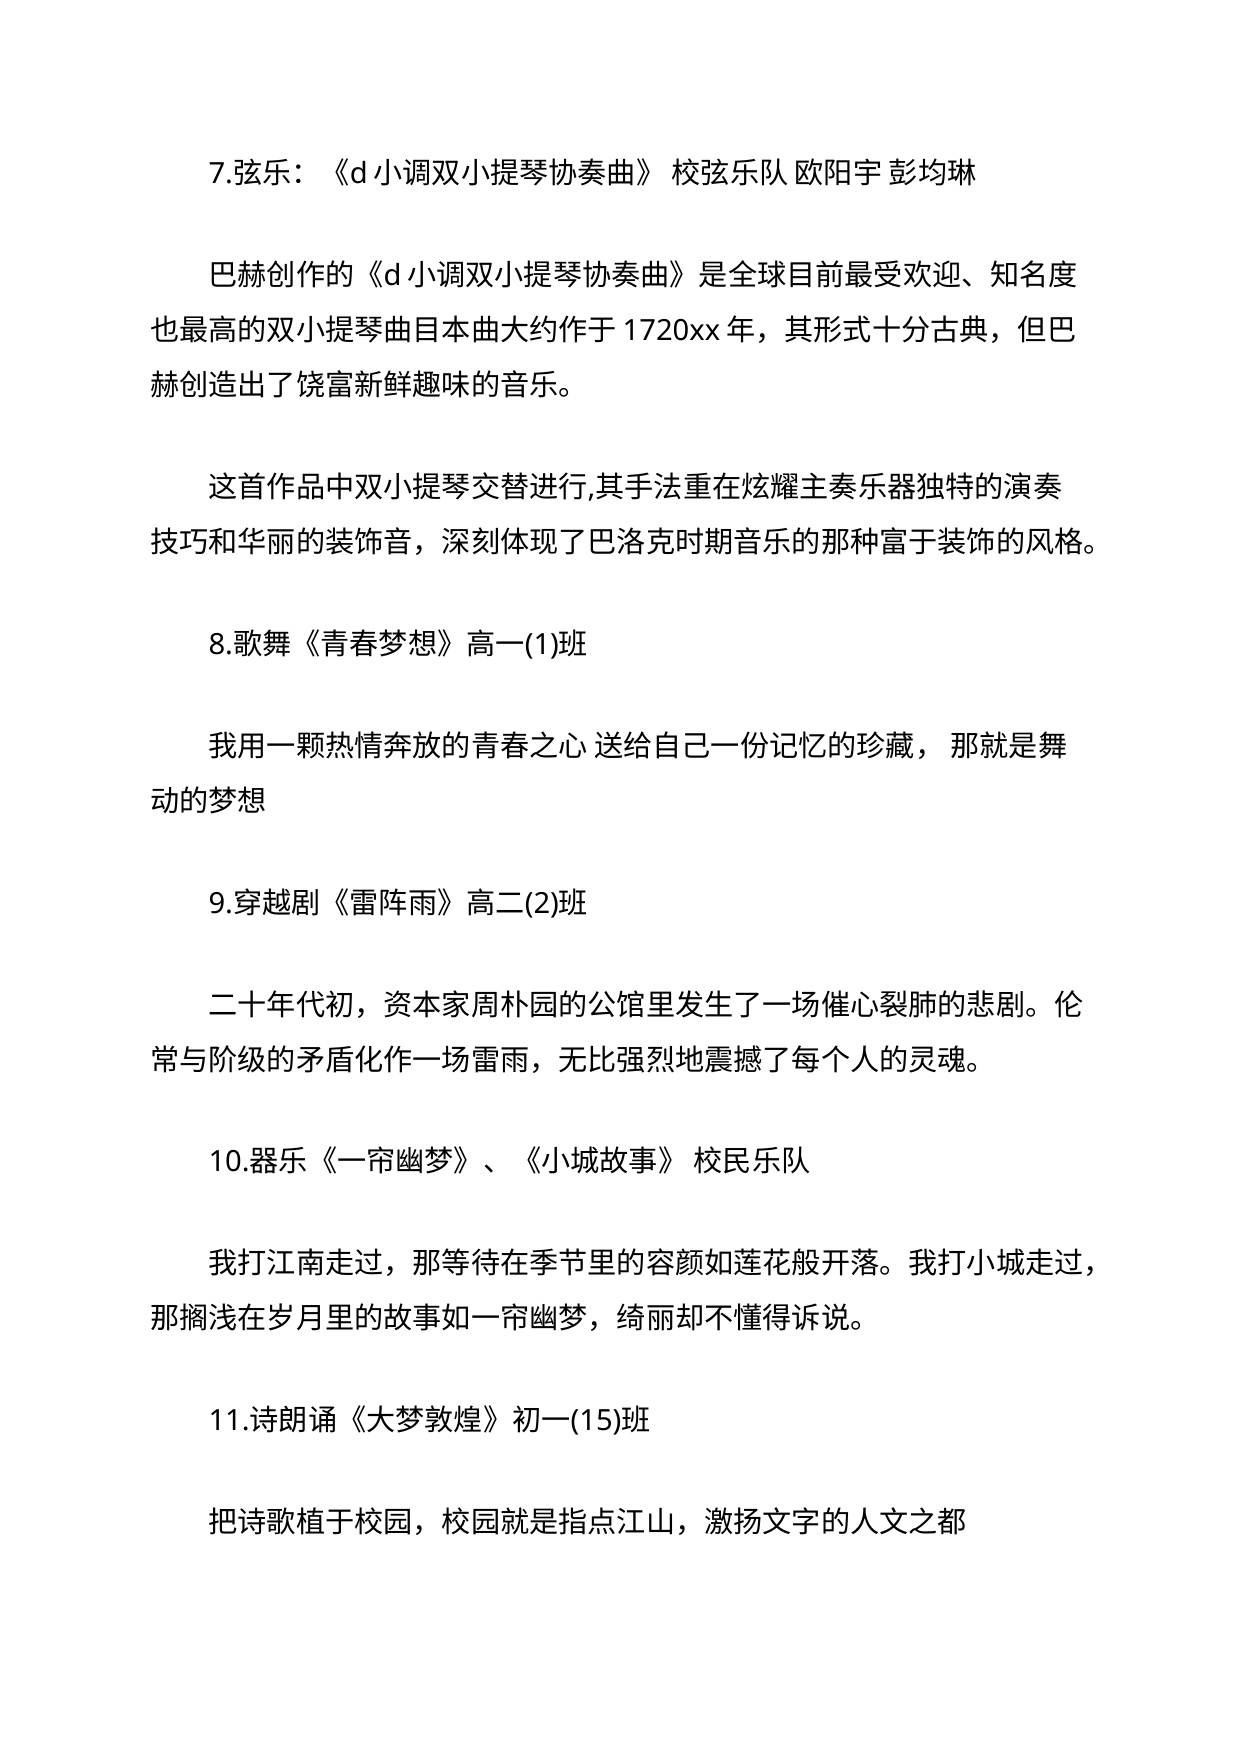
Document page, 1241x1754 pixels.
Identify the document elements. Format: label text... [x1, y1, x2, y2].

text 二十年代初，资本家周朴园的公馆里发生了一场催心裂肺的悲剧。伦常与阶级的矛盾化作一场雷雨，无比强烈地震撼了每个人的灵魂。 [150, 981, 1090, 1078]
text 9.穿越剧《雷阵雨》高二(2)班 [150, 879, 1090, 922]
text 10.器乐《一帘幽梦》、《小城故事》 校民乐队 [150, 1138, 1090, 1180]
text 8.歌舞《青春梦想》高一(1)班 [150, 621, 1090, 663]
text 我用一颗热情奔放的青春之心 送给自己一份记忆的珍藏， 那就是舞动的梦想 [150, 722, 1090, 820]
text 7.弦乐：《d小调双小提琴协奏曲》 校弦乐队 欧阳宇 彭均琳 [150, 150, 1090, 192]
text 11.诗朗诵《大梦敦煌》初一(15)班 [150, 1396, 1090, 1439]
text 巴赫创作的《d小调双小提琴协奏曲》是全球目前最受欢迎、知名度也最高的双小提琴曲目本曲大约作于1720xx年，其形式十分古典，但巴赫创造出了饶富新鲜趣味的音乐。 [150, 252, 1090, 404]
text 我打江南走过，那等待在季节里的容颜如莲花般开落。我打小城走过，那搁浅在岁月里的故事如一帘幽梦，绮丽却不懂得诉说。 [150, 1240, 1090, 1337]
text 把诗歌植于校园，校园就是指点江山，激扬文字的人文之都 [150, 1498, 1090, 1541]
text 这首作品中双小提琴交替进行,其手法重在炫耀主奏乐器独特的演奏技巧和华丽的装饰音，深刻体现了巴洛克时期音乐的那种富于装饰的风格。 [150, 464, 1090, 561]
